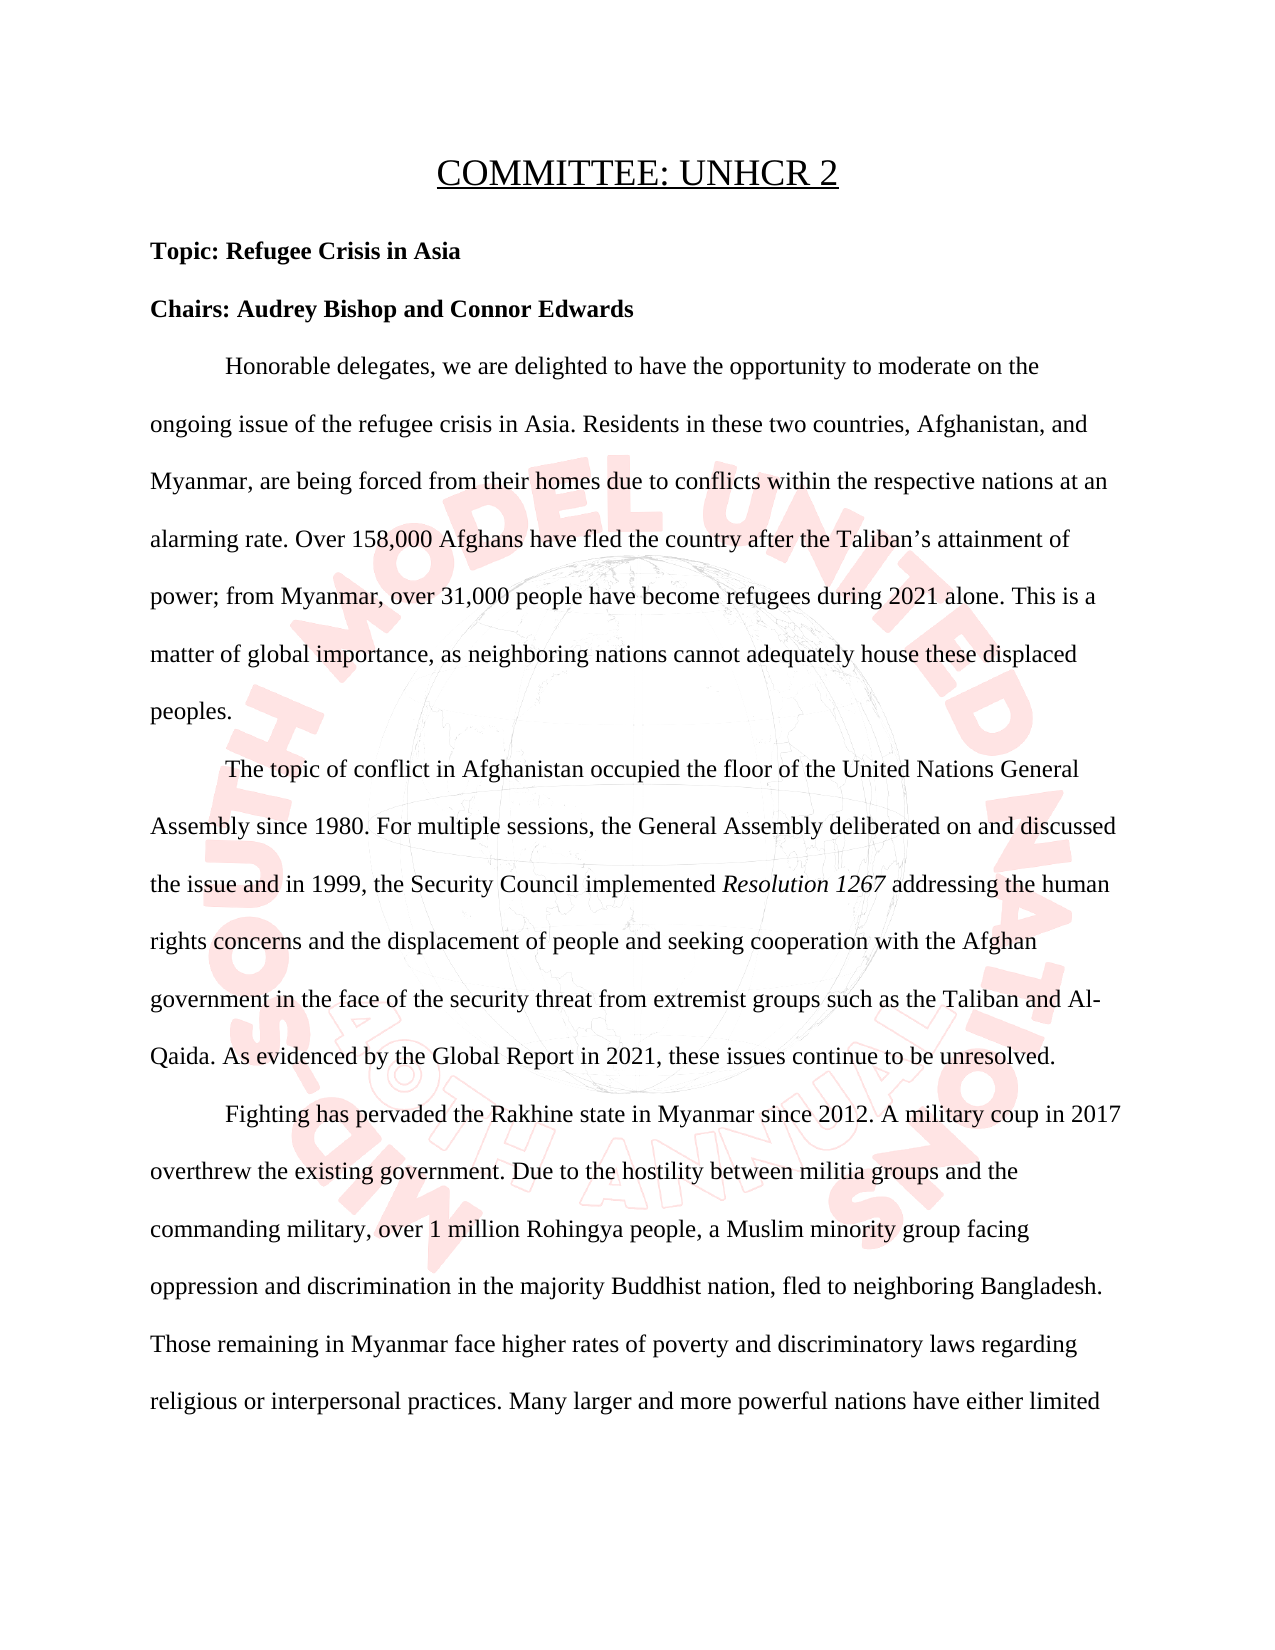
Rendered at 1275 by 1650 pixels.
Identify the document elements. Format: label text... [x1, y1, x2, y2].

text The topic of conflict in Afghanistan occupied the floor of the United Nations General Assembly since 1980. For multiple sessions, the General Assembly deliberated on and discussed the issue and in 1999, the Security Council implemented Resolution 1267 addressing the human rights concerns and the displacement of people and seeking cooperation with the Afghan government in the face of the security threat from extremist groups such as the Taliban and Al-Qaida. As evidenced by the Global Report in 2021, these issues continue to be unresolved. [150, 754, 1125, 1070]
text Honorable delegates, we are delighted to have the opportunity to moderate on the ongoing issue of the refugee crisis in Asia. Residents in these two countries, Afghanistan, and Myanmar, are being forced from their homes due to conflicts within the respective nations at an alarming rate. Over 158,000 Afghans have fled the country after the Taliban’s attainment of power; from Myanmar, over 31,000 people have become refugees during 2021 alone. This is a matter of global importance, as neighboring nations cannot adequately house these displaced peoples. [150, 351, 1125, 725]
text COMMITTEE: UNHCR 2 [150, 150, 1125, 193]
text Topic: Refugee Crisis in Asia [150, 236, 1125, 265]
text Chairs: Audrey Bishop and Connor Edwards [150, 294, 1125, 322]
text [150, 1099, 1125, 1415]
